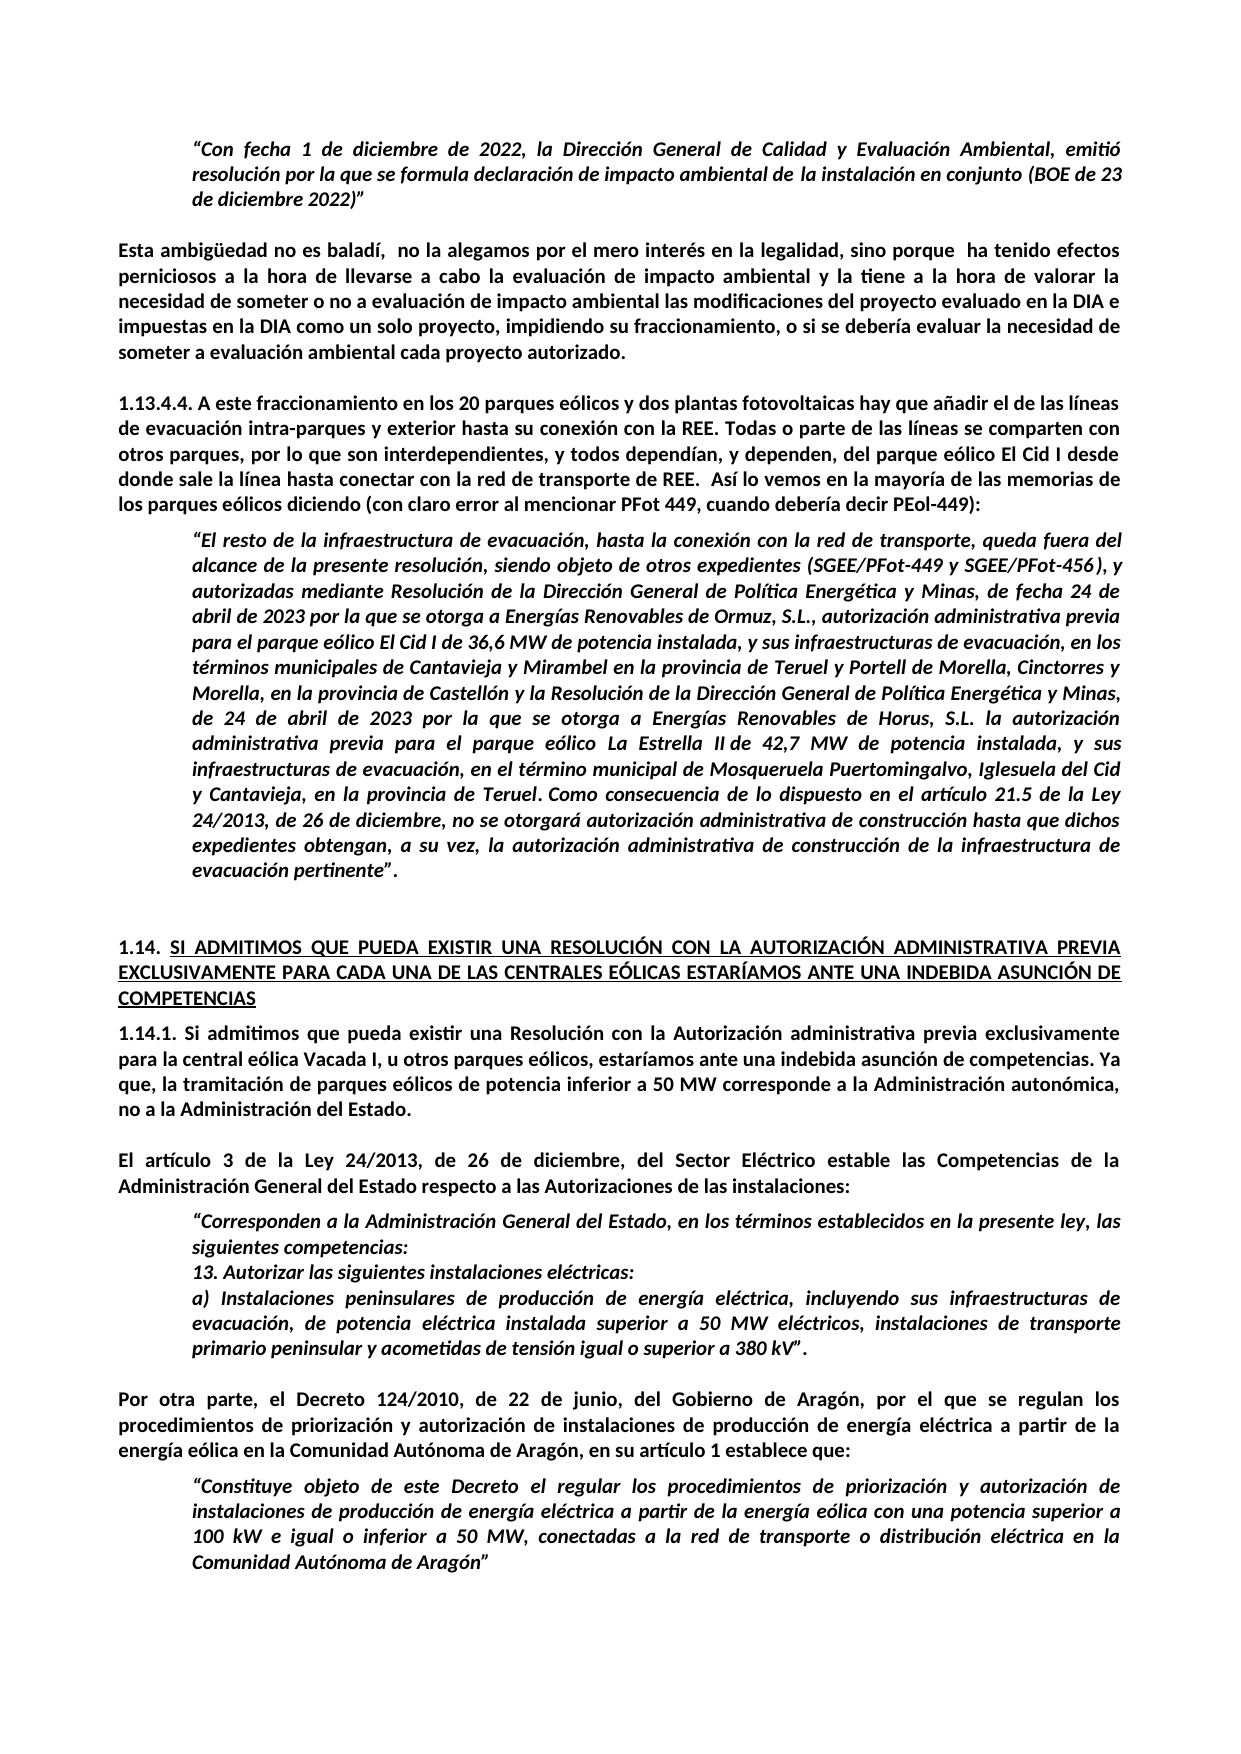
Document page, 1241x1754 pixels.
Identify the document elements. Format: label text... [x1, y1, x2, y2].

text a) Instalaciones peninsulares de producción de energía eléctrica, incluyendo sus infraestructuras de evacuación, de potencia eléctrica instalada superior a 50 MW eléctricos, instalaciones de transporte primario peninsular y acometidas de tensión igual o superior a 380 kV”. [192, 1285, 1122, 1361]
text 13. Autorizar las siguientes instalaciones eléctricas: [192, 1259, 1122, 1285]
text 1.14. SI ADMITIMOS QUE PUEDA EXISTIR UNA RESOLUCIÓN CON LA AUTORIZACIÓN ADMINISTRATIVA PREVIA EXCLUSIVAMENTE PARA CADA UNA DE LAS CENTRALES EÓLICAS ESTARÍAMOS ANTE UNA INDEBIDA ASUNCIÓN DE COMPETENCIAS [118, 934, 1122, 981]
text “El resto de la infraestructura de evacuación, hasta la conexión con la red de transporte, queda fuera del alcance de la presente resolución, siendo objeto de otros expedientes (SGEE/PFot-449 y SGEE/PFot-456), y autorizadas mediante Resolución de la Dirección General de Política Energética y Minas, de fecha 24 de abril de 2023 por la que se otorga a Energías Renovables de Ormuz, S.L., autorización administrativa previa para el parque eólico El Cid I de 36,6 MW de potencia instalada, y sus infraestructuras de evacuación, en los términos municipales de Cantavieja y Mirambel en la provincia de Teruel y Portell de Morella, Cinctorres y Morella, en la provincia de Castellón y la Resolución de la Dirección General de Política Energética y Minas, de 24 de abril de 2023 por la que se otorga a Energías Renovables de Horus, S.L. la autorización administrativa previa para el parque eólico La Estrella II de 42,7 MW de potencia instalada, y sus infraestructuras de evacuación, en el término municipal de Mosqueruela Puertomingalvo, Iglesuela del Cid y Cantavieja, en la provincia de Teruel. Como consecuencia de lo dispuesto en el artículo 21.5 de la Ley 24/2013, de 26 de diciembre, no se otorgará autorización administrativa de construcción hasta que dichos expedientes obtengan, a su vez, la autorización administrativa de construcción de la infraestructura de evacuación pertinente”. [192, 527, 1122, 883]
text 1.13.4.4. A este fraccionamiento en los 20 parques eólicos y dos plantas fotovoltaicas hay que añadir el de las líneas de evacuación intra-parques y exterior hasta su conexión con la REE. Todas o parte de las líneas se comparten con otros parques, por lo que son interdependientes, y todos dependían, y dependen, del parque eólico El Cid I desde donde sale la línea hasta conectar con la red de transporte de REE. Así lo vemos en la mayoría de las memorias de los parques eólicos diciendo (con claro error al mencionar PFot 449, cuando debería decir PEol-449): [118, 390, 1122, 517]
text Esta ambigüedad no es baladí, no la alegamos por el mero interés en la legalidad, sino porque ha tenido efectos perniciosos a la hora de llevarse a cabo la evaluación de impacto ambiental y la tiene a la hora de valorar la necesidad de someter o no a evaluación de impacto ambiental las modificaciones del proyecto evaluado en la DIA e impuestas en la DIA como un solo proyecto, impidiendo su fraccionamiento, o si se debería evaluar la necesidad de someter a evaluación ambiental cada proyecto autorizado. [118, 237, 1122, 364]
text “Constituye objeto de este Decreto el regular los procedimientos de priorización y autorización de instalaciones de producción de energía eléctrica a partir de la energía eólica con una potencia superior a 100 kW e igual o inferior a 50 MW, conectadas a la red de transporte o distribución eléctrica en la Comunidad Autónoma de Aragón” [192, 1473, 1122, 1574]
text El artículo 3 de la Ley 24/2013, de 26 de diciembre, del Sector Eléctrico estable las Competencias de la Administración General del Estado respecto a las Autorizaciones de las instalaciones: [118, 1147, 1122, 1198]
text Por otra parte, el Decreto 124/2010, de 22 de junio, del Gobierno de Aragón, por el que se regulan los procedimientos de priorización y autorización de instalaciones de producción de energía eléctrica a partir de la energía eólica en la Comunidad Autónoma de Aragón, en su artículo 1 establece que: [118, 1386, 1122, 1463]
text 1.14. SI ADMITIMOS QUE PUEDA EXISTIR UNA RESOLUCIÓN CON LA AUTORIZACIÓN ADMINISTRATIVA PREVIA EXCLUSIVAMENTE PARA CADA UNA DE LAS CENTRALES EÓLICAS ESTARÍAMOS ANTE UNA INDEBIDA ASUNCIÓN DE COMPETENCIAS [118, 982, 1122, 1010]
text “Corresponden a la Administración General del Estado, en los términos establecidos en la presente ley, las siguientes competencias: [192, 1208, 1122, 1259]
text 1.14.1. Si admitimos que pueda existir una Resolución con la Autorización administrativa previa exclusivamente para la central eólica Vacada I, u otros parques eólicos, estaríamos ante una indebida asunción de competencias. Ya que, la tramitación de parques eólicos de potencia inferior a 50 MW corresponde a la Administración autonómica, no a la Administración del Estado. [118, 1020, 1122, 1122]
text “Con fecha 1 de diciembre de 2022, la Dirección General de Calidad y Evaluación Ambiental, emitió resolución por la que se formula declaración de impacto ambiental de la instalación en conjunto (BOE de 23 de diciembre 2022)” [192, 136, 1122, 212]
